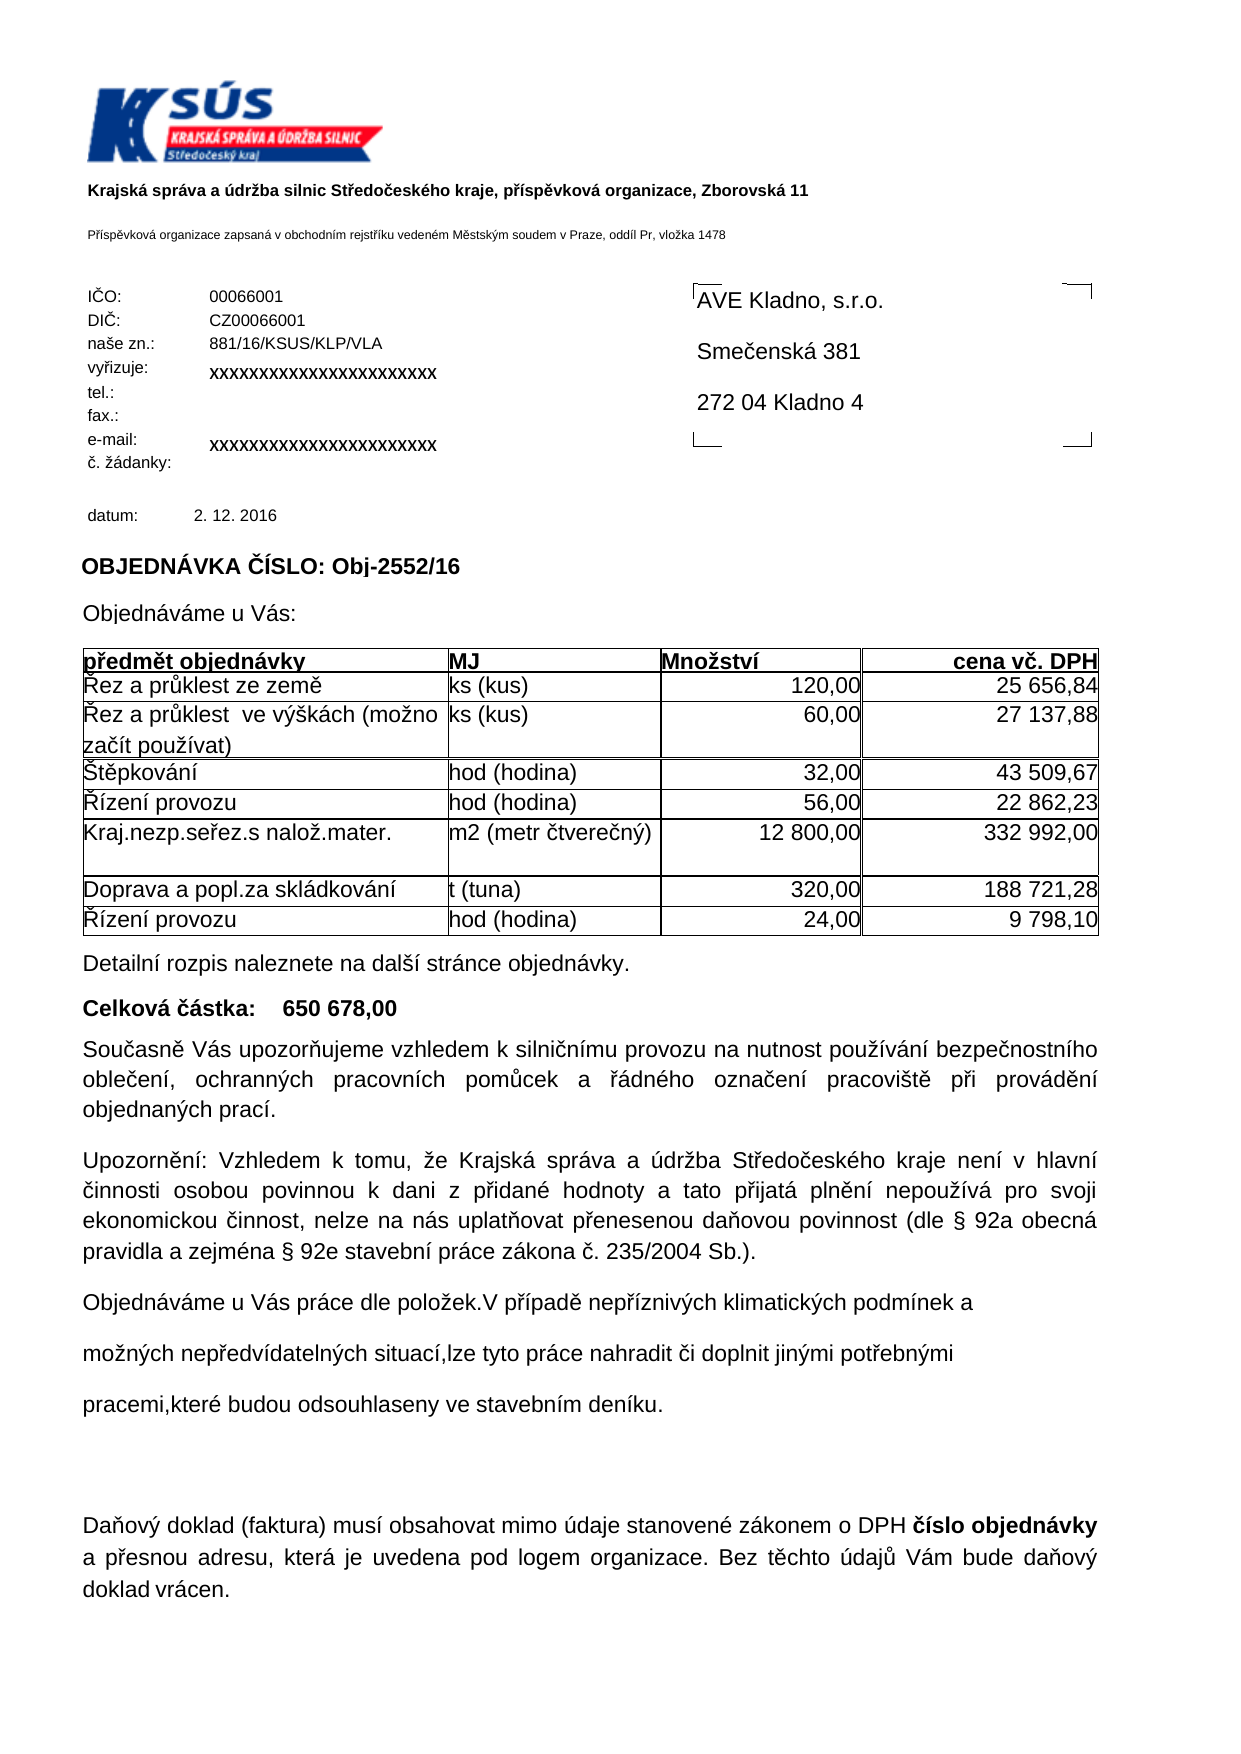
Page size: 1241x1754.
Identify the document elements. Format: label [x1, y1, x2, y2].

picture [87, 62, 383, 180]
